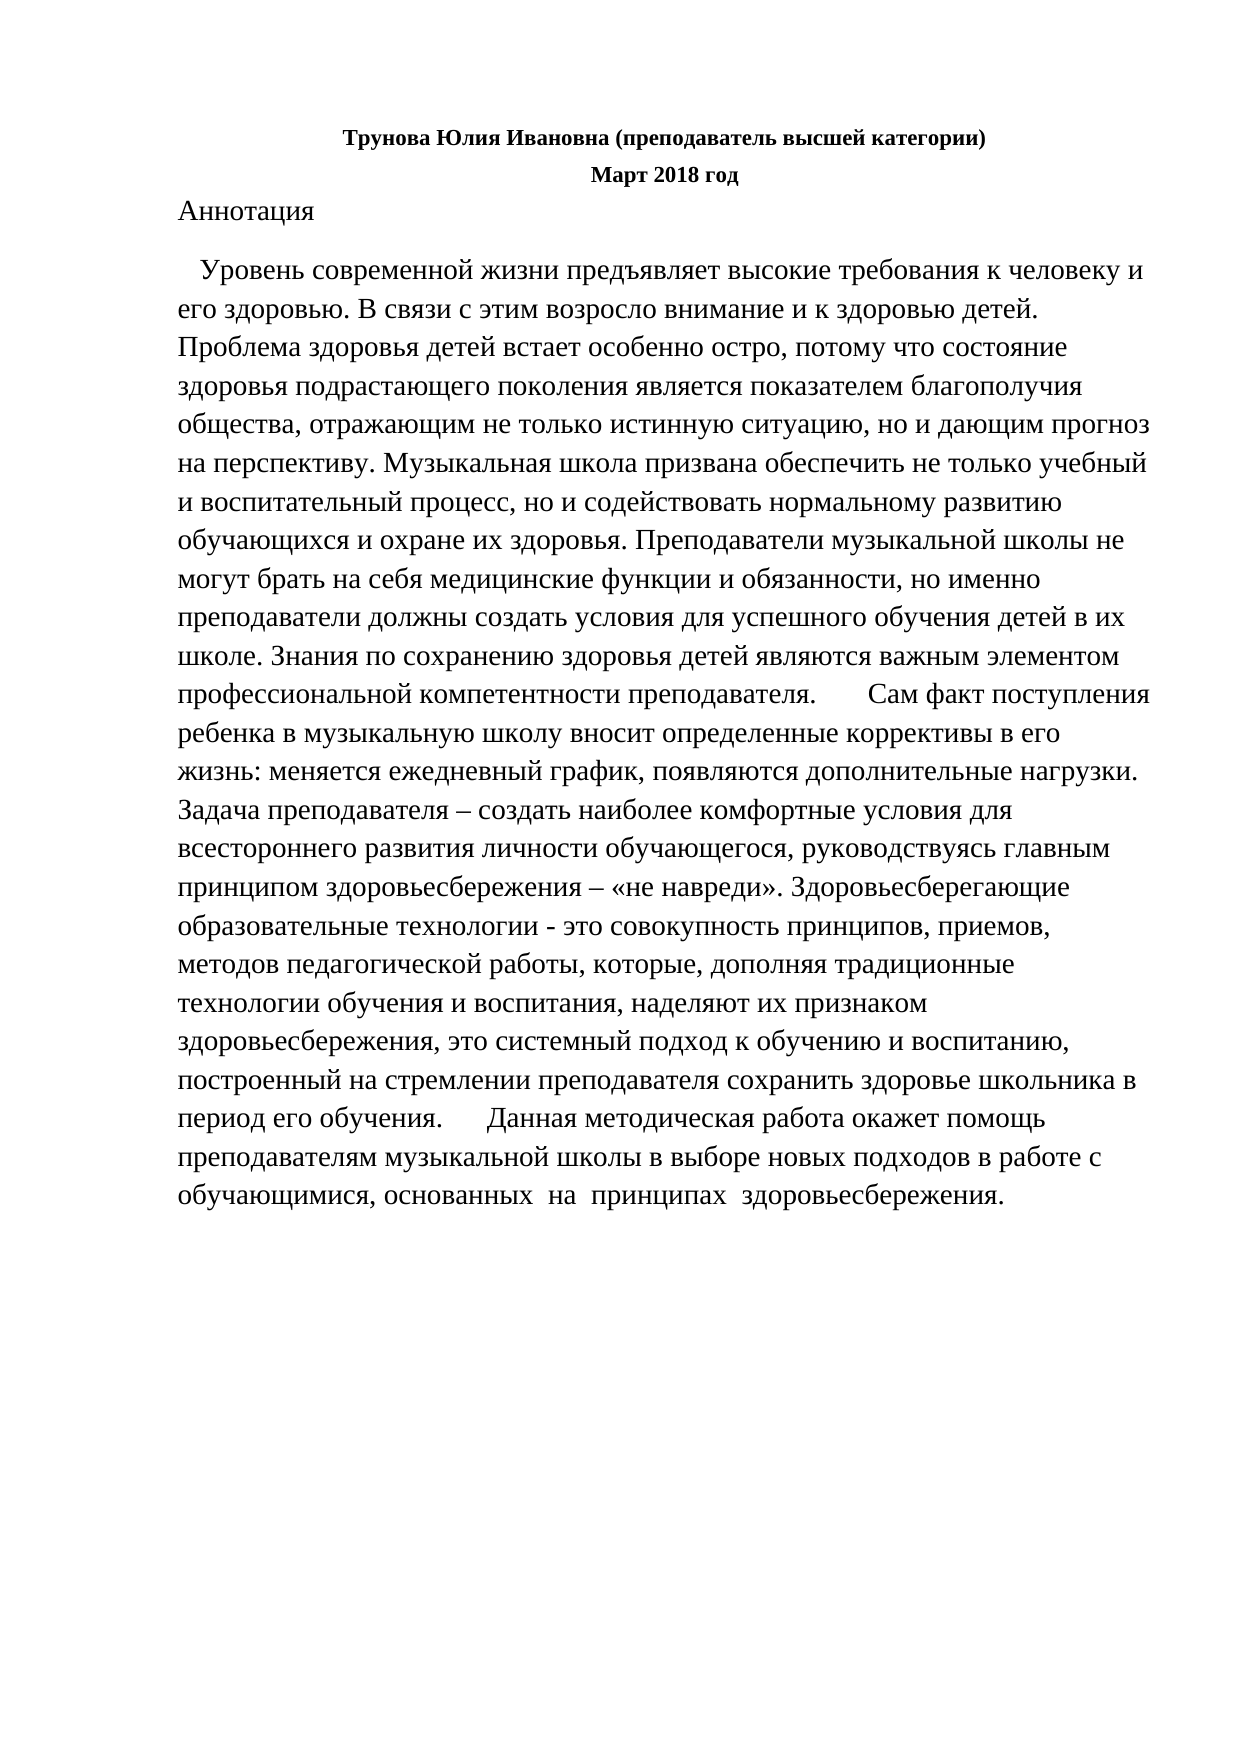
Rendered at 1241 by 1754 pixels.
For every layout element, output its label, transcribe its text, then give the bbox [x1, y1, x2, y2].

table_cell Трунова Юлия Ивановна (преподаватель высшей категории) [177, 118, 1152, 156]
text Аннотация [177, 193, 1152, 227]
table_cell Март 2018 год [177, 156, 1152, 193]
text Уровень современной жизни предъявляет высокие требования к человеку и его здоровью. В связи с этим возросло внимание и к здоровью детей. Проблема здоровья детей встает особенно остро, потому что состояние здоровья подрастающего поколения является показателем благополучия общества, отражающим не только истинную ситуацию, но и дающим прогноз на перспективу. Музыкальная школа призвана обеспечить не только учебный и воспитательный процесс, но и содействовать нормальному развитию обучающихся и охране их здоровья. Преподаватели музыкальной школы не могут брать на себя медицинские функции и обязанности, но именно преподаватели должны создать условия для успешного обучения детей в их школе. Знания по сохранению здоровья детей являются важным элементом профессиональной компетентности преподавателя. Сам факт поступления ребенка в музыкальную школу вносит определенные коррективы в его жизнь: меняется ежедневный график, появляются дополнительные нагрузки. Задача преподавателя – создать наиболее комфортные условия для всестороннего развития личности обучающегося, руководствуясь главным принципом здоровьесбережения – «не навреди». Здоровьесберегающие образовательные технологии - это совокупность принципов, приемов, методов педагогической работы, которые, дополняя традиционные технологии обучения и воспитания, наделяют их признаком здоровьесбережения, это системный подход к обучению и воспитанию, построенный на стремлении преподавателя сохранить здоровье школьника в период его обучения. Данная методическая работа окажет помощь преподавателям музыкальной школы в выборе новых подходов в работе с обучающимися, основанных на принципах здоровьесбережения. [177, 252, 1152, 1211]
